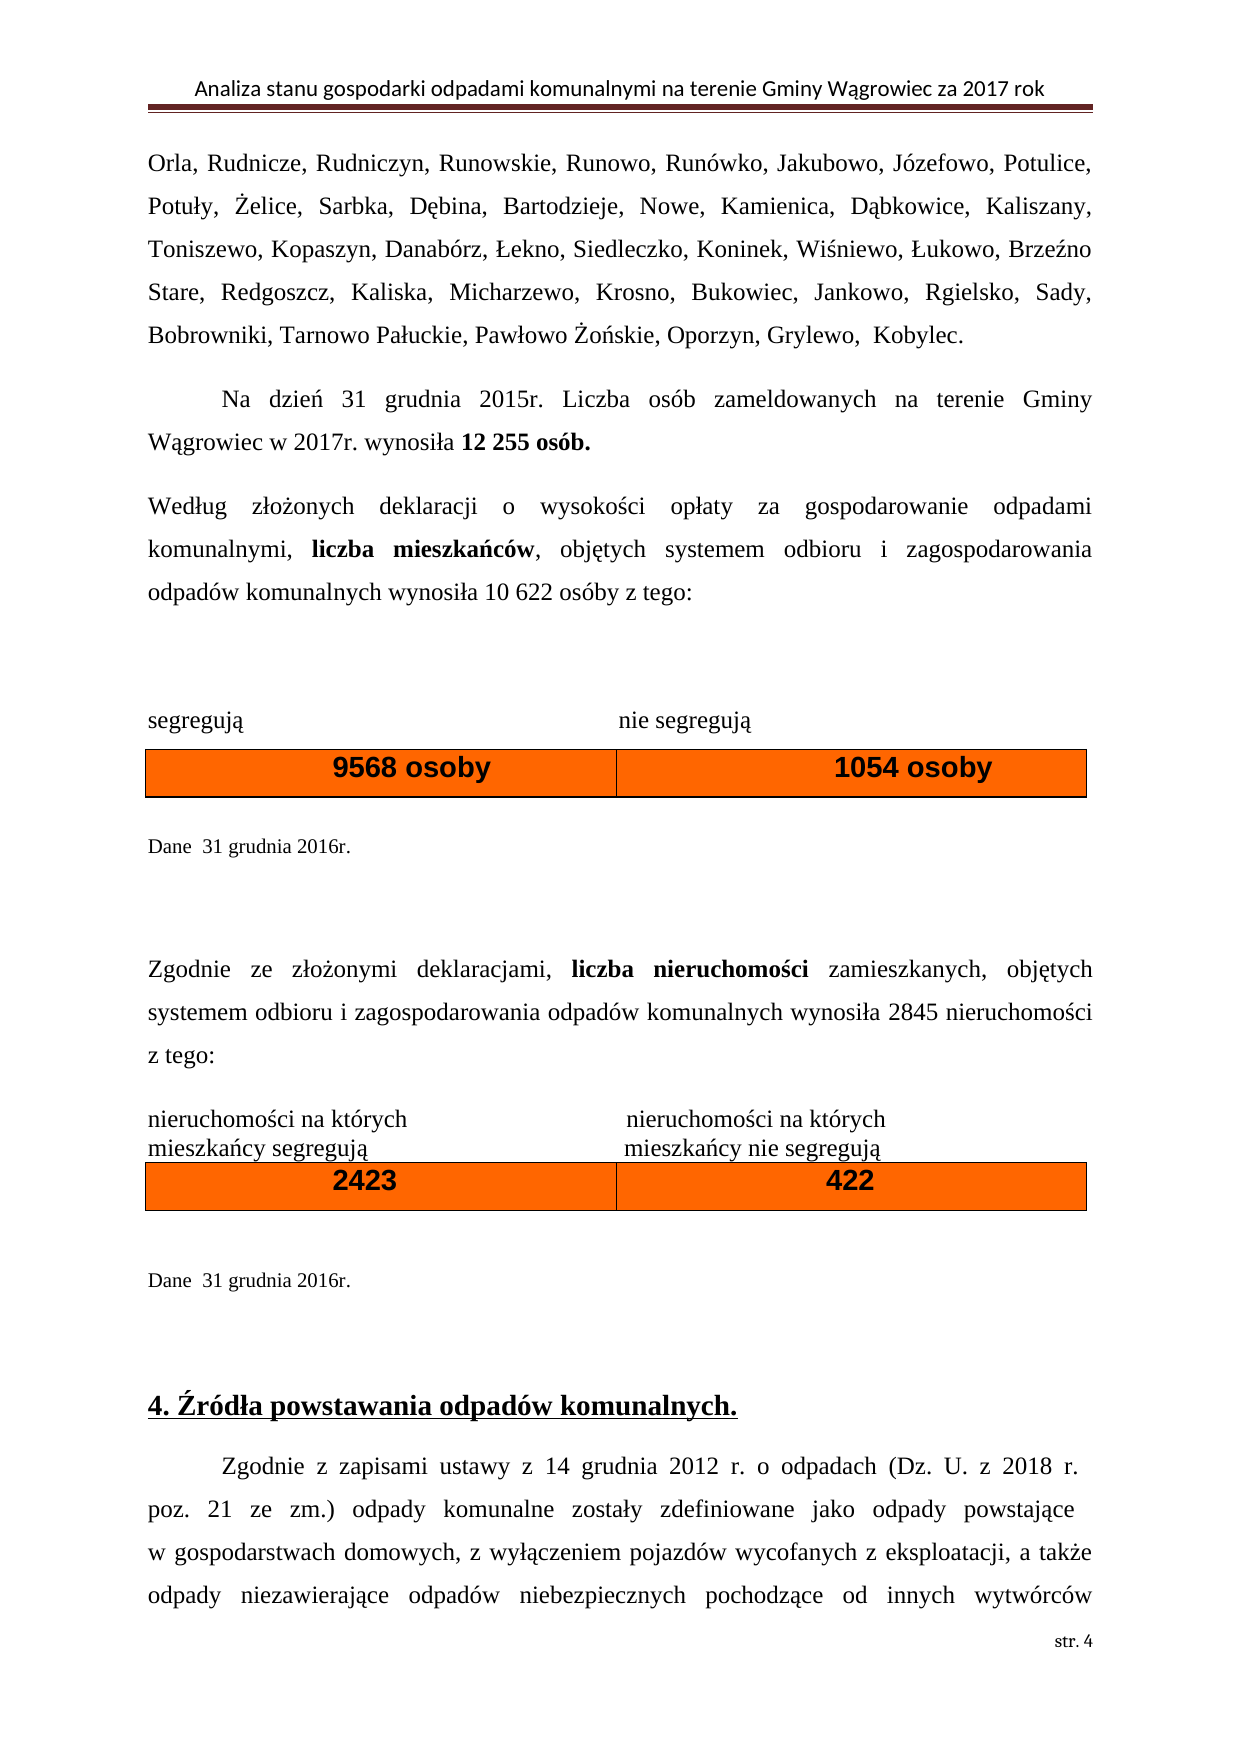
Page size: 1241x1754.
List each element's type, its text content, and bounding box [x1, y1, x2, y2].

text nieruchomości na których nieruchomości na których [148, 1104, 1093, 1133]
text Dane 31 grudnia 2016r. [148, 833, 1093, 858]
table_header 9568 osoby [146, 750, 616, 796]
table_header 422 [617, 1163, 1086, 1210]
table_header 2423 [146, 1163, 616, 1210]
text Według złożonych deklaracji o wysokości opłaty za gospodarowanie odpadami komunalnymi, liczba mieszkańców, objętych systemem odbioru i zagospodarowania odpadów komunalnych wynosiła 10 622 osóby z tego: [148, 491, 1093, 606]
text Zgodnie ze złożonymi deklaracjami, liczba nieruchomości zamieszkanych, objętych systemem odbioru i zagospodarowania odpadów komunalnych wynosiła 2845 nieruchomości z tego: [148, 954, 1093, 1069]
table_header 1054 osoby [617, 750, 1086, 796]
text mieszkańcy segregują mieszkańcy nie segregują [148, 1133, 1093, 1162]
text Dane 31 grudnia 2016r. [148, 1268, 1093, 1292]
text segregują nie segregują [148, 706, 1093, 734]
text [148, 148, 1093, 349]
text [148, 1451, 1093, 1609]
text 4. Źródła powstawania odpadów komunalnych. [148, 1388, 1093, 1422]
text Na dzień 31 grudnia 2015r. Liczba osób zameldowanych na terenie Gminy Wągrowiec w 2017r. wynosiła 12 255 osób. [148, 384, 1093, 456]
